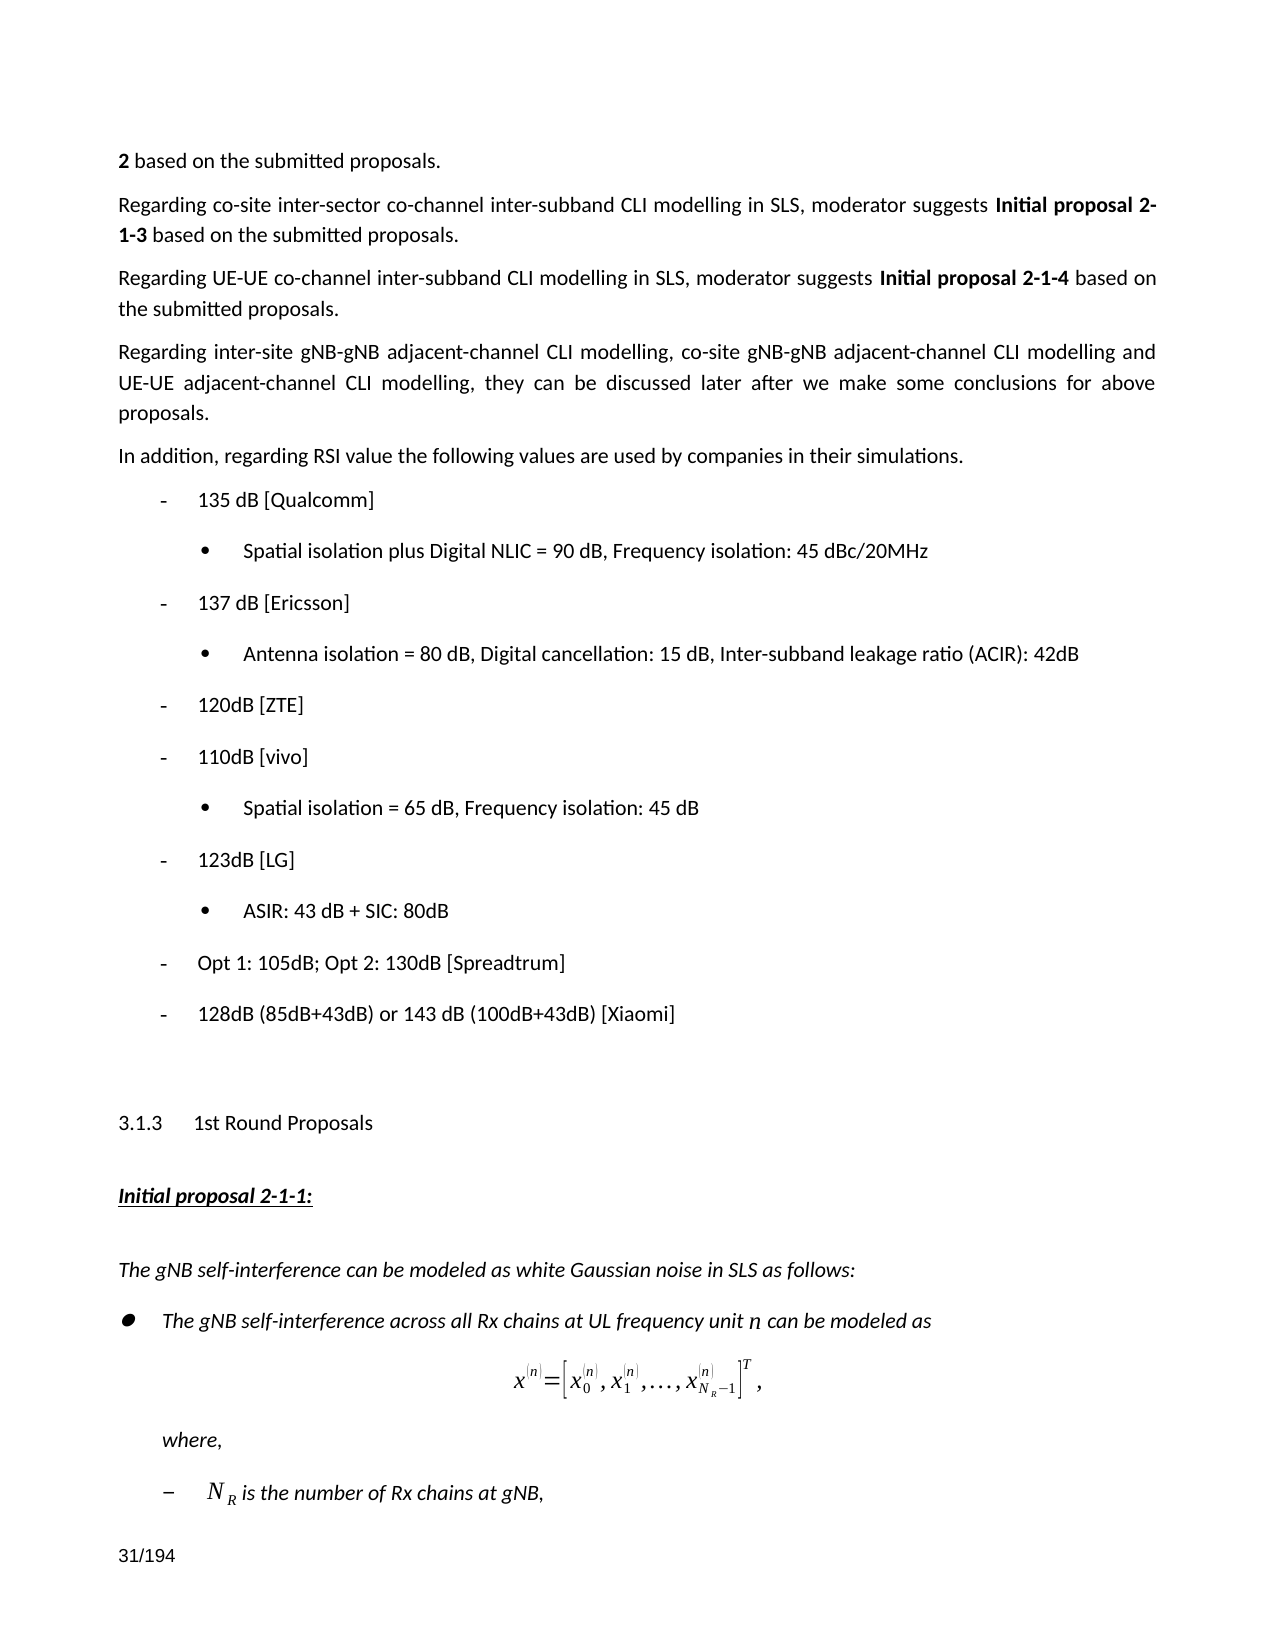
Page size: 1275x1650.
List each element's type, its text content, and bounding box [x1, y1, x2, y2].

list Spatial isolation = 65 dB, Frequency isolation: 45 dB [201, 794, 1157, 821]
text where, [162, 1426, 1157, 1452]
list 123dB [LG] [160, 846, 1157, 873]
list 128dB (85dB+43dB) or 143 dB (100dB+43dB) [Xiaomi] [160, 1000, 1157, 1027]
list 137 dB [Ericsson] [160, 589, 1157, 615]
text In addition, regarding RSI value the following values are used by companies in their simulations. [118, 443, 1157, 469]
list Spatial isolation plus Digital NLIC = 90 dB, Frequency isolation: 45 dBc/20MHz [201, 537, 1157, 564]
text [118, 148, 1157, 174]
list 135 dB [Qualcomm] [160, 486, 1157, 512]
list is the number of Rx chains at gNB, [162, 1477, 1157, 1509]
subtitle 1st Round Proposals [118, 1109, 1157, 1136]
list 120dB [ZTE] [160, 692, 1157, 718]
list 110dB [vivo] [160, 743, 1157, 770]
list Antenna isolation = 80 dB, Digital cancellation: 15 dB, Inter-subband leakage ratio (ACIR): 42dB [201, 640, 1157, 667]
list ASIR: 43 dB + SIC: 80dB [201, 897, 1157, 924]
list The gNB self-interference across all Rx chains at UL frequency unit can be modeled as [118, 1307, 1157, 1335]
subtitle Initial proposal 2-1-1: [118, 1183, 1157, 1209]
text Regarding inter-site gNB-gNB adjacent-channel CLI modelling, co-site gNB-gNB adjacent-channel CLI modelling and UE-UE adjacent-channel CLI modelling, they can be discussed later after we make some conclusions for above proposals. [118, 338, 1157, 426]
text Regarding UE-UE co-channel inter-subband CLI modelling in SLS, moderator suggests Initial proposal 2-1-4 based on the submitted proposals. [118, 264, 1157, 322]
text The gNB self-interference can be modeled as white Gaussian noise in SLS as follows: [118, 1256, 1157, 1282]
text Regarding co-site inter-sector co-channel inter-subband CLI modelling in SLS, moderator suggests Initial proposal 2-1-3 based on the submitted proposals. [118, 191, 1157, 248]
list Opt 1: 105dB; Opt 2: 130dB [Spreadtrum] [160, 949, 1157, 976]
